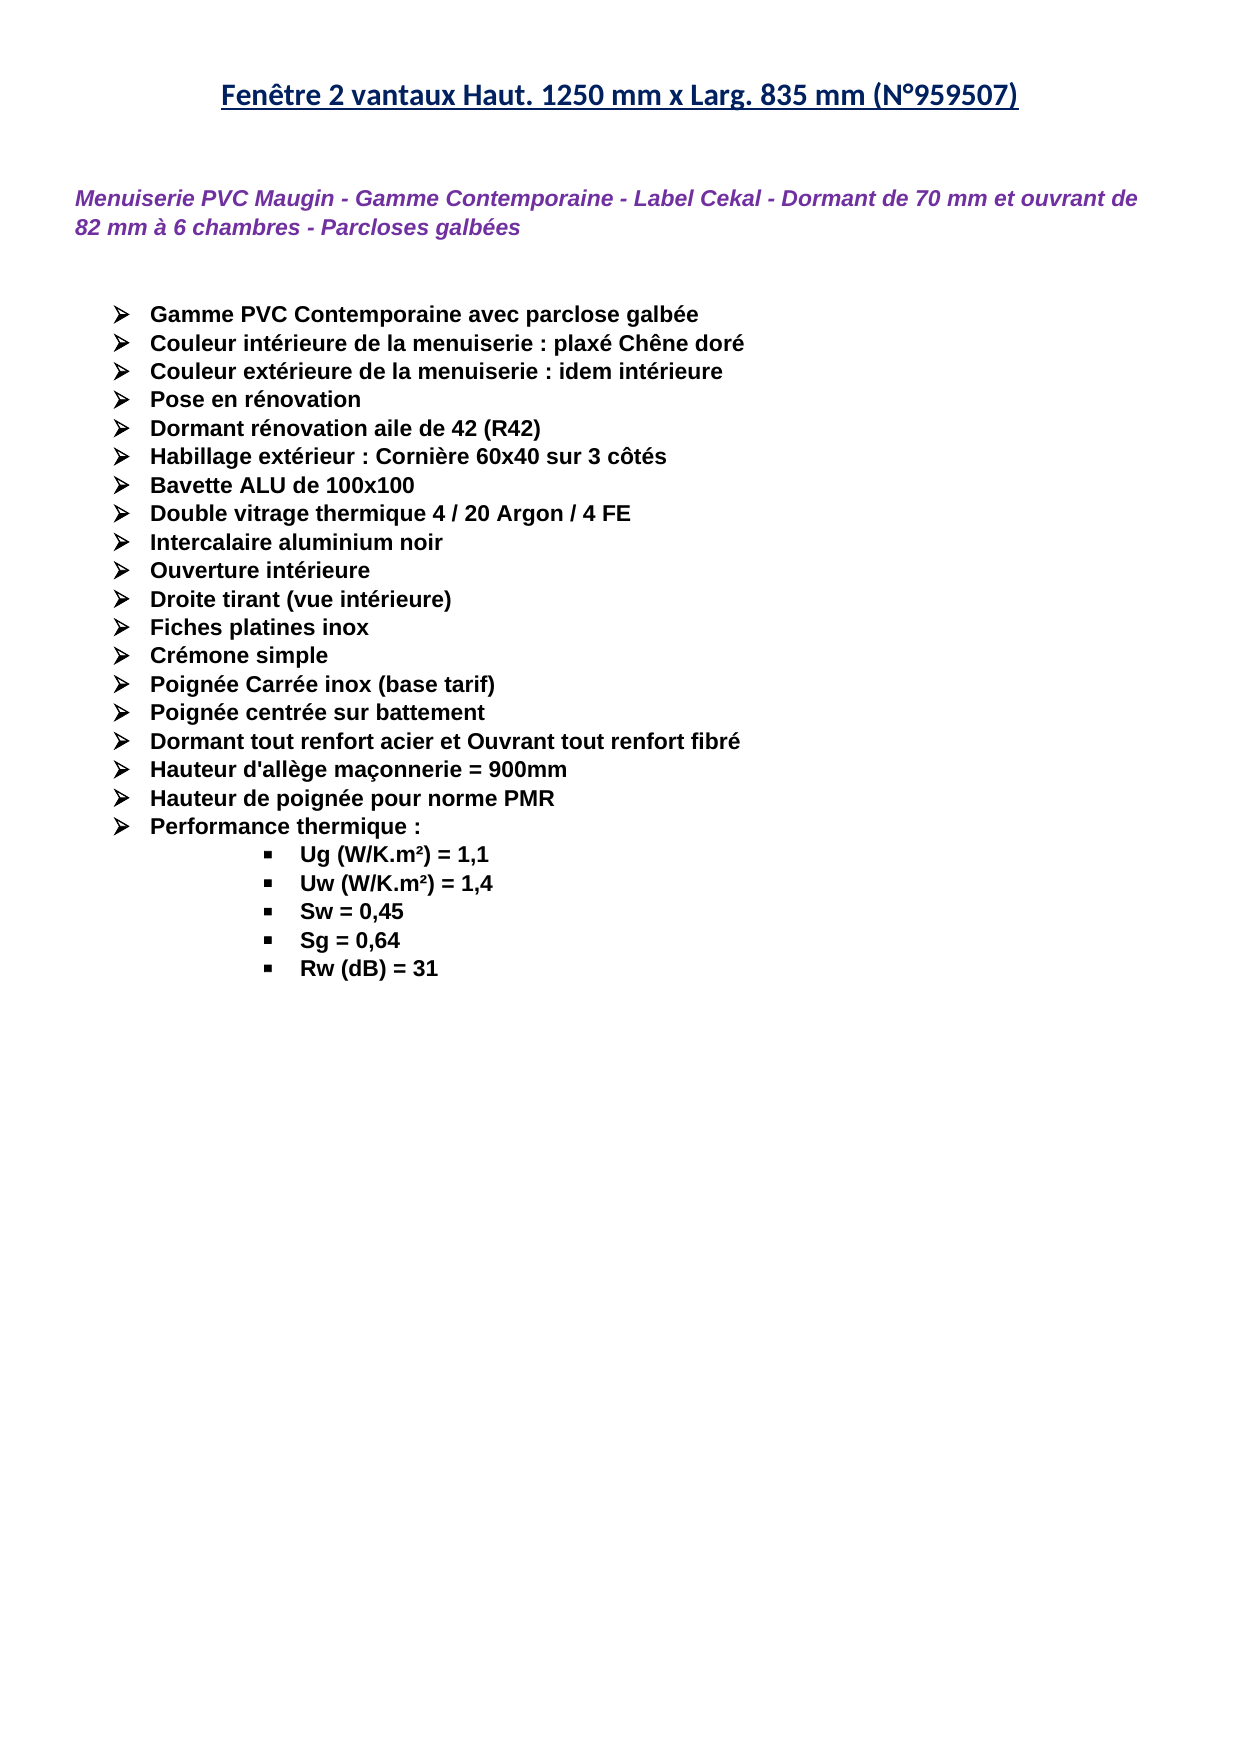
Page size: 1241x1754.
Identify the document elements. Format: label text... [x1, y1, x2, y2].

list Gamme PVC Contemporaine avec parclose galbée [112, 301, 1165, 327]
list Hauteur de poignée pour norme PMR [112, 784, 1165, 811]
list Ug (W/K.m²) = 1,1 [262, 841, 1165, 868]
list Fiches platines inox [112, 614, 1165, 640]
text Fenêtre 2 vantaux Haut. 1250 mm x Larg. 835 mm (N°959507) [75, 75, 1165, 113]
list Couleur intérieure de la menuiserie : plaxé Chêne doré [112, 329, 1165, 356]
list Habillage extérieur : Cornière 60x40 sur 3 côtés [112, 443, 1165, 470]
list Sg = 0,64 [262, 927, 1165, 953]
list Pose en rénovation [112, 386, 1165, 413]
text Menuiserie PVC Maugin - Gamme Contemporaine - Label Cekal - Dormant de 70 mm et ouvrant de 82 mm à 6 chambres - Parcloses galbées [75, 185, 1165, 240]
list Double vitrage thermique 4 / 20 Argon / 4 FE [112, 500, 1165, 527]
list Uw (W/K.m²) = 1,4 [262, 870, 1165, 896]
list Poignée Carrée inox (base tarif) [112, 671, 1165, 697]
list Bavette ALU de 100x100 [112, 472, 1165, 498]
list Droite tirant (vue intérieure) [112, 586, 1165, 612]
list Poignée centrée sur battement [112, 699, 1165, 726]
list Performance thermique : [112, 813, 1165, 839]
list Dormant rénovation aile de 42 (R42) [112, 415, 1165, 441]
list Ouverture intérieure [112, 557, 1165, 583]
list Rw (dB) = 31 [262, 955, 1165, 982]
list Hauteur d'allège maçonnerie = 900mm [112, 756, 1165, 782]
list Crémone simple [112, 642, 1165, 669]
list Dormant tout renfort acier et Ouvrant tout renfort fibré [112, 728, 1165, 754]
list Couleur extérieure de la menuiserie : idem intérieure [112, 358, 1165, 384]
list Intercalaire aluminium noir [112, 529, 1165, 555]
list Sw = 0,45 [262, 898, 1165, 925]
